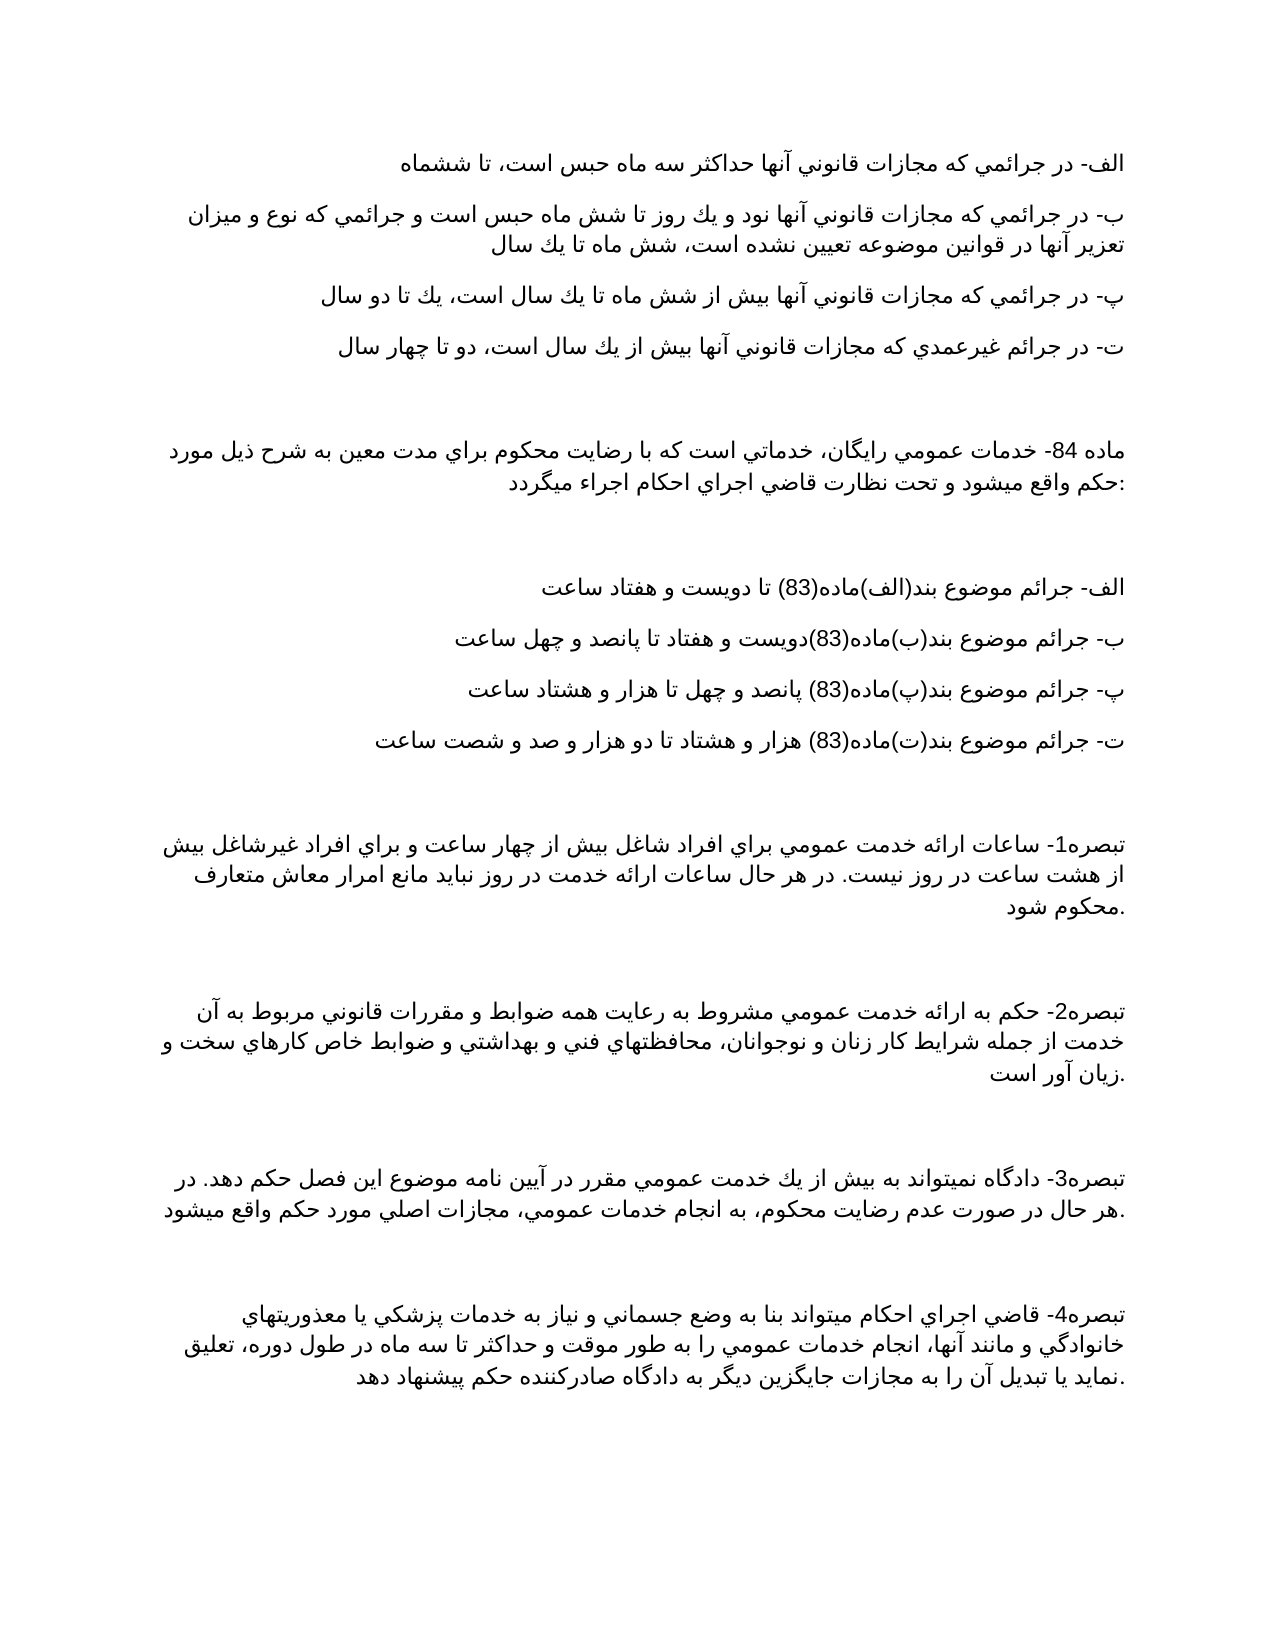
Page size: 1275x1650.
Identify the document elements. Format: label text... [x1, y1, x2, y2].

text الف- جرائم موضوع بند(الف)ماده(83) تا دويست و هفتاد ساعت [150, 574, 1125, 600]
text ماده 84- خدمات عمومي رايگان، خدماتي است كه با رضايت محكوم براي مدت معين به شرح ذيل مورد حكم واقع ميشود و تحت نظارت قاضي اجراي احكام اجراء ميگردد: [150, 437, 1125, 496]
text ت- جرائم موضوع بند(ت)ماده(83) هزار و هشتاد تا دو هزار و صد و شصت ساعت [150, 727, 1125, 753]
text الف- در جرائمي كه مجازات قانوني آنها حداكثر سه ماه حبس است، تا ششماه [150, 150, 1125, 176]
text تبصره4- قاضي اجراي احكام ميتواند بنا به وضع جسماني و نياز به خدمات پزشكي يا معذوريتهاي خانوادگي و مانند آنها، انجام خدمات عمومي را به طور موقت و حداكثر تا سه ماه در طول دوره، تعليق نمايد يا تبديل آن را به مجازات جايگزين ديگر به دادگاه صادركننده حكم پيشنهاد دهد. [150, 1301, 1125, 1390]
text پ- در جرائمي كه مجازات قانوني آنها بيش از شش ماه تا يك سال است، يك تا دو سال [150, 282, 1125, 309]
text ت- در جرائم غيرعمدي كه مجازات قانوني آنها بيش از يك سال است، دو تا چهار سال [150, 333, 1125, 360]
text ب- جرائم موضوع بند(ب)ماده(83)دويست و هفتاد تا پانصد و چهل ساعت [150, 625, 1125, 651]
text تبصره3- دادگاه نميتواند به بيش از يك خدمت عمومي مقرر در آيين نامه موضوع اين فصل حكم دهد. در هر حال در صورت عدم رضايت محكوم، به انجام خدمات عمومي، مجازات اصلي مورد حكم واقع ميشود. [150, 1165, 1125, 1223]
text تبصره2- حكم به ارائه خدمت عمومي مشروط به رعايت همه ضوابط و مقررات قانوني مربوط به آن خدمت از جمله شرايط كار زنان و نوجوانان، محافظتهاي فني و بهداشتي و ضوابط خاص كارهاي سخت و زيان آور است. [150, 998, 1125, 1087]
text ب- در جرائمي كه مجازات قانوني آنها نود و يك روز تا شش ماه حبس است و جرائمي كه نوع و ميزان تعزير آنها در قوانين موضوعه تعيين نشده است، شش ماه تا يك سال [150, 201, 1125, 258]
text تبصره1- ساعات ارائه خدمت عمومي براي افراد شاغل بيش از چهار ساعت و براي افراد غيرشاغل بيش از هشت ساعت در روز نيست. در هر حال ساعات ارائه خدمت در روز نبايد مانع امرار معاش متعارف محكوم شود. [150, 831, 1125, 920]
text پ- جرائم موضوع بند(پ)ماده(83) پانصد و چهل تا هزار و هشتاد ساعت [150, 676, 1125, 702]
